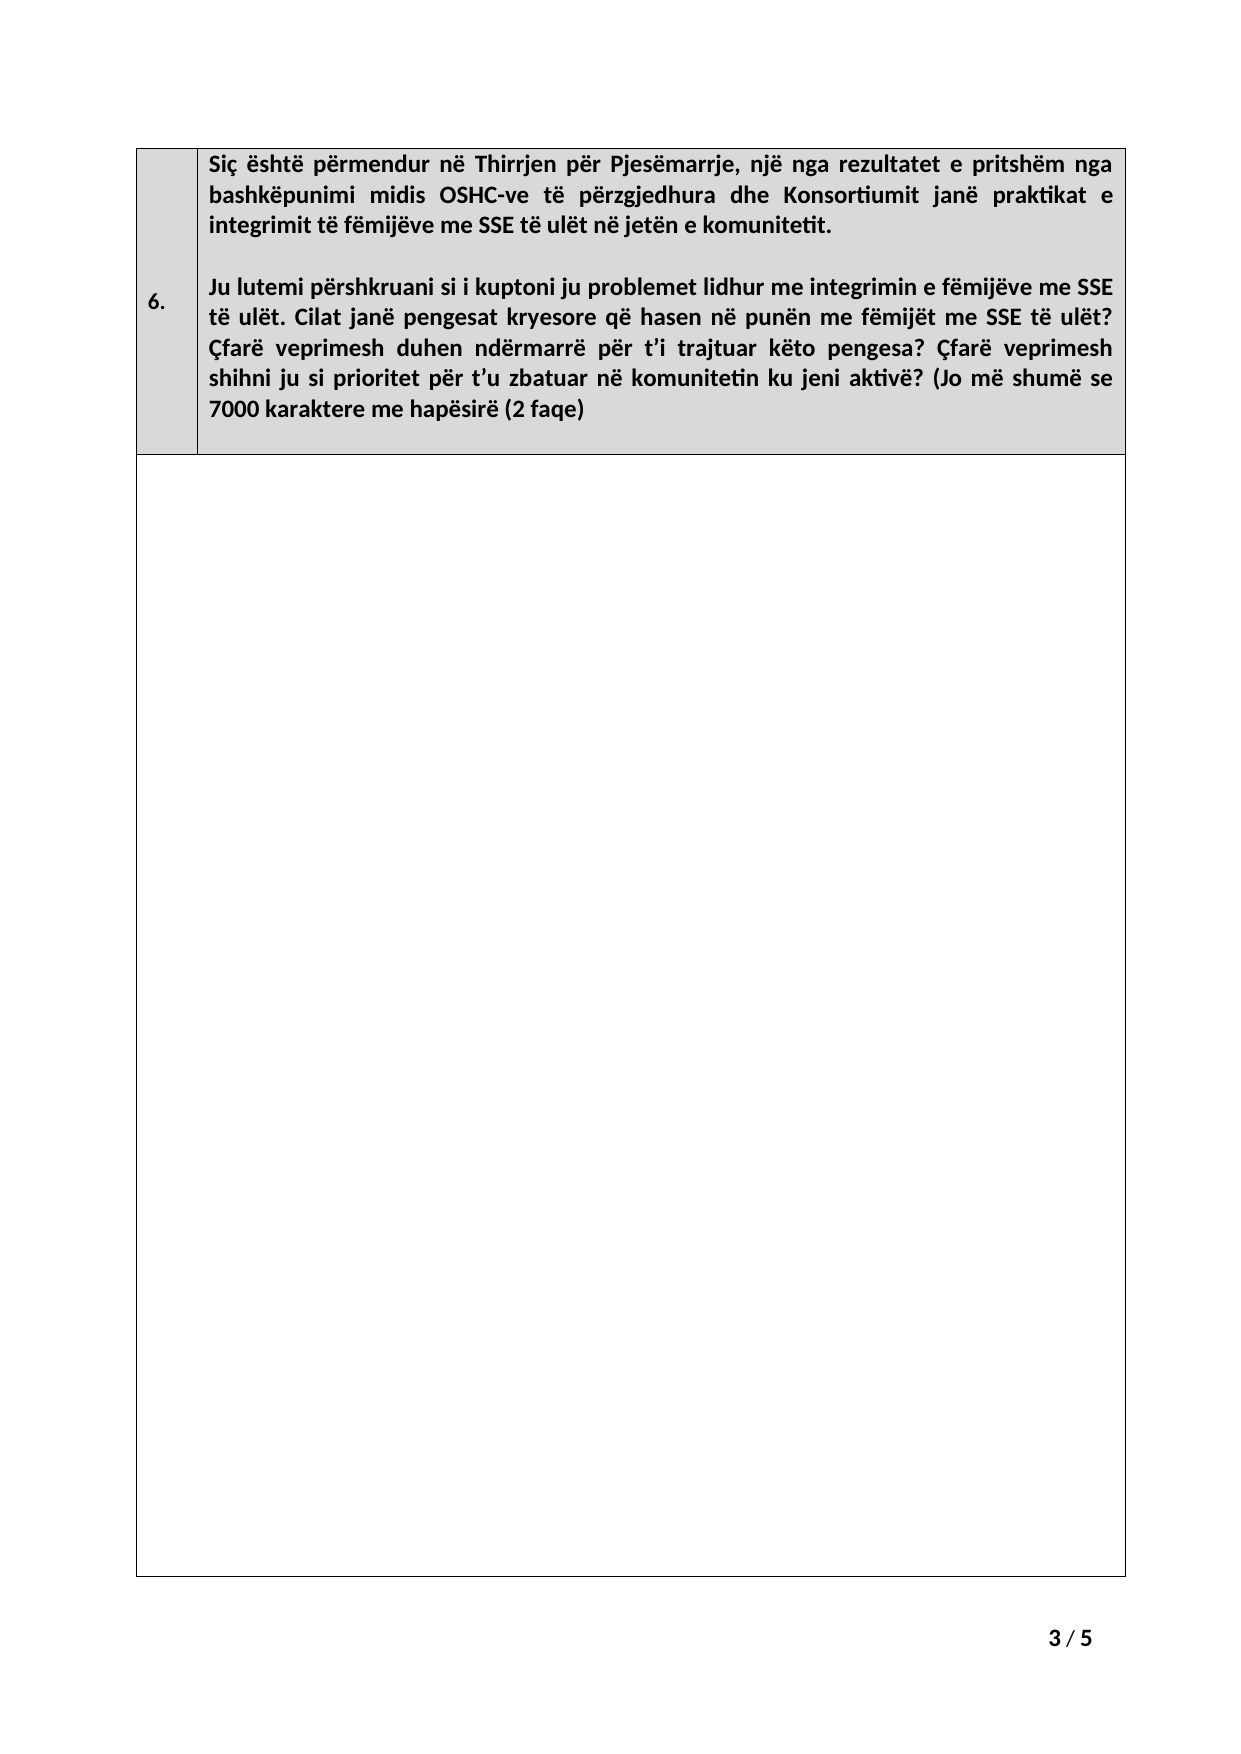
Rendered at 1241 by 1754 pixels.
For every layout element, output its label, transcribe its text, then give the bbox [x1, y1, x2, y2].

table_cell [137, 149, 197, 454]
table_cell Siç është përmendur në Thirrjen për Pjesëmarrje, një nga rezultatet e pritshëm nga bashkëpunimi midis OSHC-ve të përzgjedhura dhe Konsortiumit janë praktikat e integrimit të fëmijëve me SSE të ulët në jetën e komunitetit. Ju lutemi përshkruani si i kuptoni ju problemet lidhur me integrimin e fëmijëve me SSE të ulët. Cilat janë pengesat kryesore që hasen në punën me fëmijët me SSE të ulët? Çfarë veprimesh duhen ndërmarrë për t’i trajtuar këto pengesa? Çfarë veprimesh shihni ju si prioritet për t’u zbatuar në komunitetin ku jeni aktivë? (Jo më shumë se 7000 karaktere me hapësirë (2 faqe) [198, 149, 1125, 454]
table_cell [137, 455, 1125, 1576]
